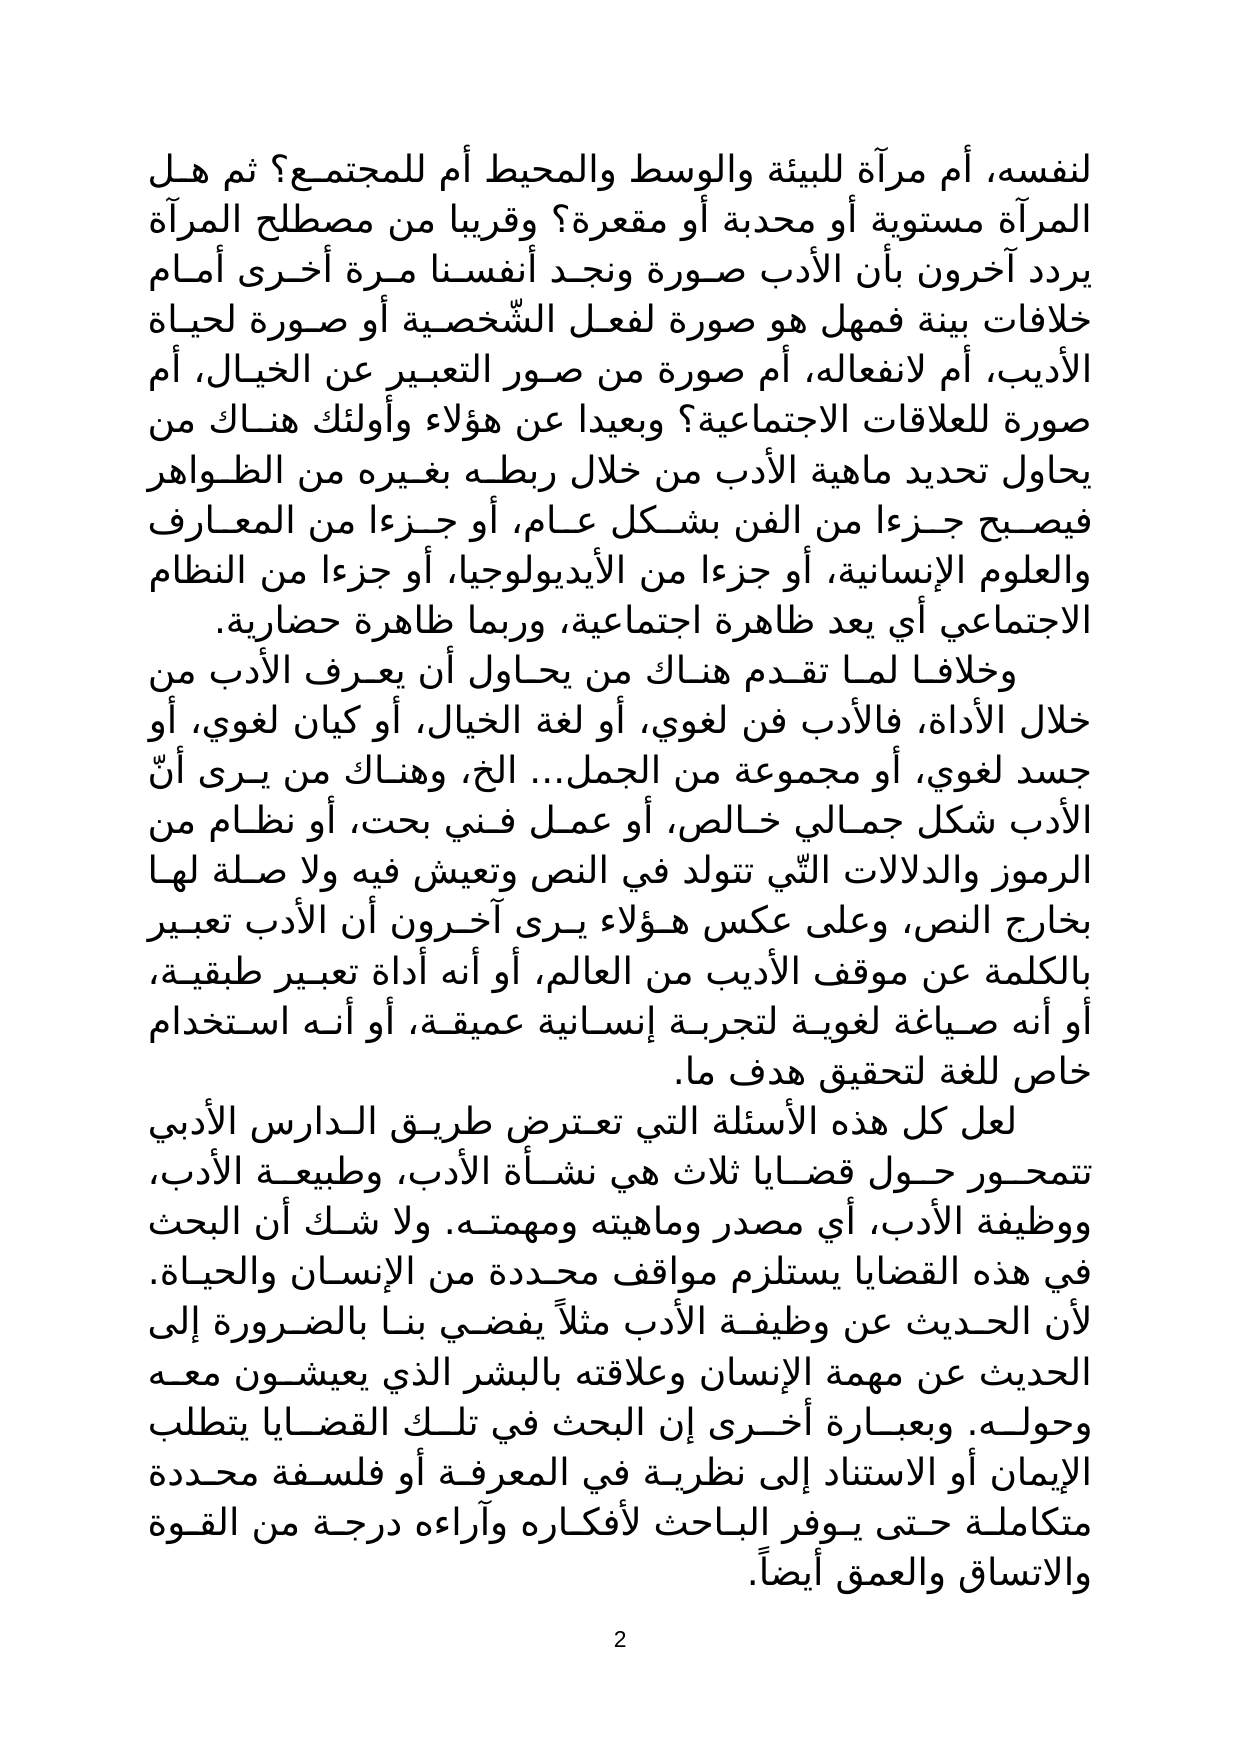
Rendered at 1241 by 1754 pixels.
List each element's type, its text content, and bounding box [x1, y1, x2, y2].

text لعل كل هذه الأسئلة التي تعترض طريق الدارس الأدبي تتمحور حول قضايا ثلاث هي نشأة الأدب، وطبيعة الأدب، ووظيفة الأدب، أي مصدر وماهيته ومهمته. ولا شك أن البحث في هذه القضايا يستلزم مواقف محددة من الإنسان والحياة. لأن الحديث عن وظيفة الأدب مثلاً يفضي بنا بالضرورة إلى الحديث عن مهمة الإنسان وعلاقته بالبشر الذي يعيشون معه وحوله. وبعبارة أخرى إن البحث في تلك القضايا يتطلب الإيمان أو الاستناد إلى نظرية في المعرفة أو فلسفة محددة متكاملة حتى يوفر الباحث لأفكاره وآراءه درجة من القوة والاتساق والعمق أيضاً. [148, 1099, 1093, 1594]
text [148, 148, 1093, 642]
text وخلافا لما تقدم هناك من يحاول أن يعرف الأدب من خلال الأداة، فالأدب فن لغوي، أو لغة الخيال، أو كيان لغوي، أو جسد لغوي، أو مجموعة من الجمل... الخ، وهناك من يرى أنّ الأدب شكل جمالي خالص، أو عمل فني بحت، أو نظام من الرموز والدلالات التّي تتولد في النص وتعيش فيه ولا صلة لها بخارج النص، وعلى عكس هؤلاء يرى آخرون أن الأدب تعبير بالكلمة عن موقف الأديب من العالم، أو أنه أداة تعبير طبقية، أو أنه صياغة لغوية لتجربة إنسانية عميقة، أو أنه استخدام خاص للغة لتحقيق هدف ما. [148, 649, 1093, 1093]
